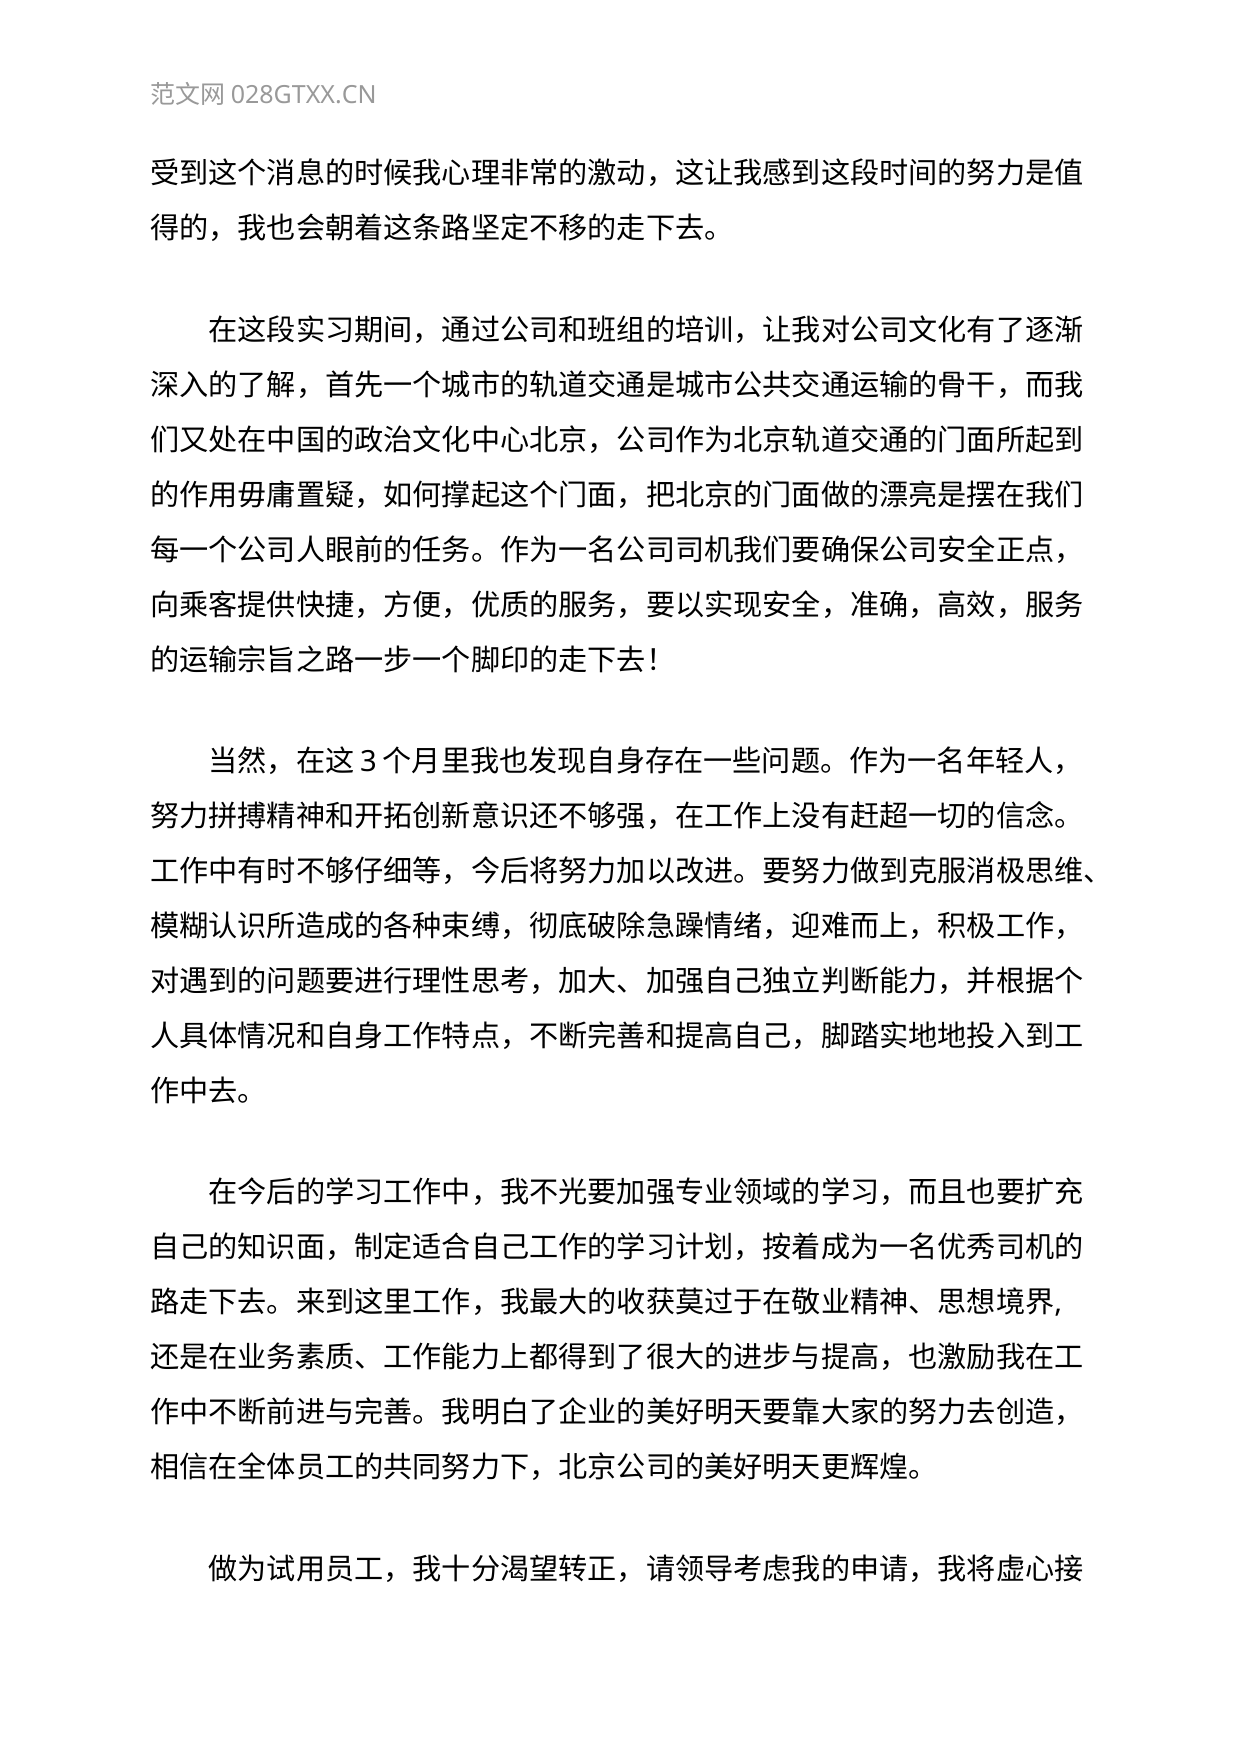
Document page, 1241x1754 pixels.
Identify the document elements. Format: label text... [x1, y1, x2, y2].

text 在今后的学习工作中，我不光要加强专业领域的学习，而且也要扩充自己的知识面，制定适合自己工作的学习计划，按着成为一名优秀司机的路走下去。来到这里工作，我最大的收获莫过于在敬业精神、思想境界,还是在业务素质、工作能力上都得到了很大的进步与提高，也激励我在工作中不断前进与完善。我明白了企业的美好明天要靠大家的努力去创造，相信在全体员工的共同努力下，北京公司的美好明天更辉煌。 [150, 1169, 1090, 1486]
text 在这段实习期间，通过公司和班组的培训，让我对公司文化有了逐渐深入的了解，首先一个城市的轨道交通是城市公共交通运输的骨干，而我们又处在中国的政治文化中心北京，公司作为北京轨道交通的门面所起到的作用毋庸置疑，如何撑起这个门面，把北京的门面做的漂亮是摆在我们每一个公司人眼前的任务。作为一名公司司机我们要确保公司安全正点，向乘客提供快捷，方便，优质的服务，要以实现安全，准确，高效，服务的运输宗旨之路一步一个脚印的走下去！ [150, 307, 1090, 678]
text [150, 150, 1090, 247]
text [150, 1545, 1090, 1588]
text 当然，在这3个月里我也发现自身存在一些问题。作为一名年轻人，努力拼搏精神和开拓创新意识还不够强，在工作上没有赶超一切的信念。工作中有时不够仔细等，今后将努力加以改进。要努力做到克服消极思维、模糊认识所造成的各种束缚，彻底破除急躁情绪，迎难而上，积极工作，对遇到的问题要进行理性思考，加大、加强自己独立判断能力，并根据个人具体情况和自身工作特点，不断完善和提高自己，脚踏实地地投入到工作中去。 [150, 738, 1090, 1109]
